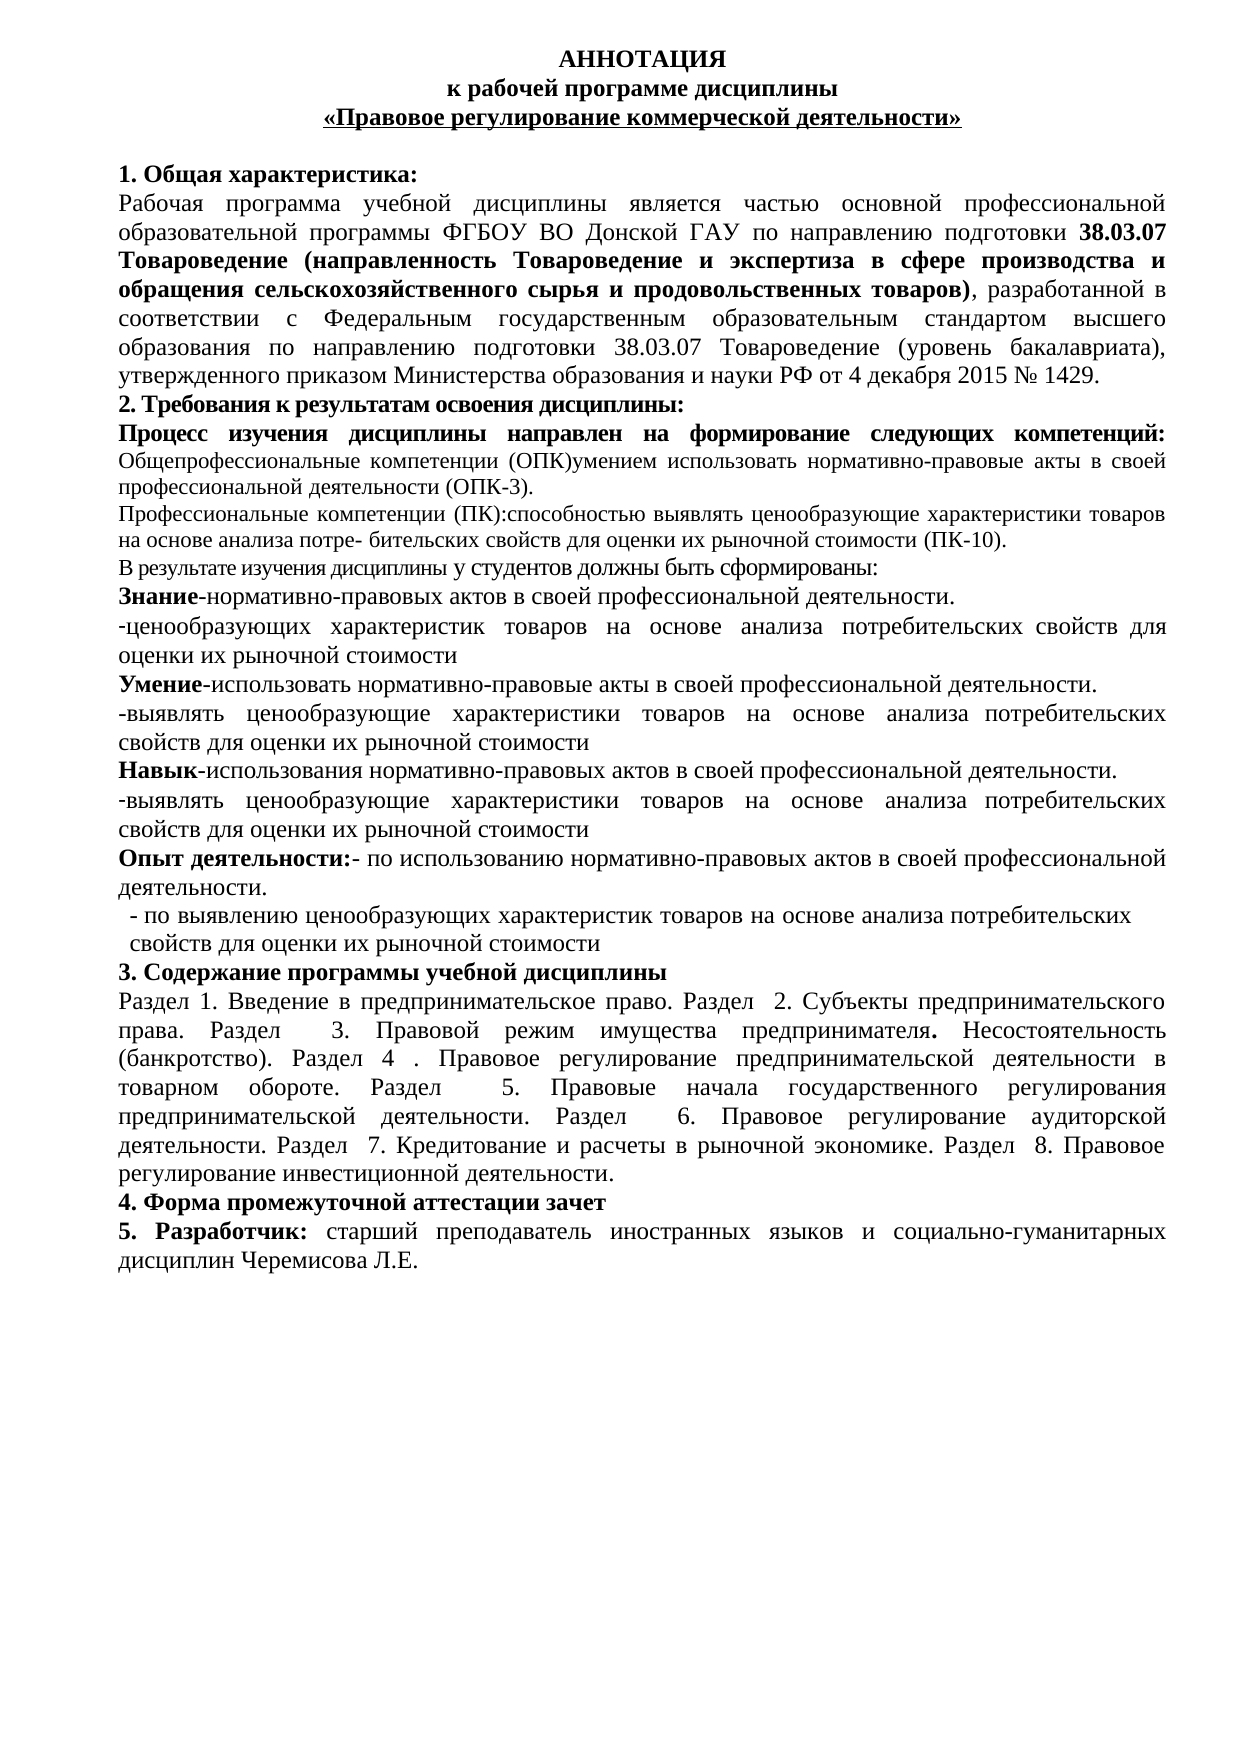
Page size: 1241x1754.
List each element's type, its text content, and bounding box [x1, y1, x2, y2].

text -выявлять ценообразующие характеристики товаров на основе анализа потребительских свойств для оценки их рыночной стоимости [118, 698, 1167, 755]
text 3. Содержание программы учебной дисциплины [118, 957, 1167, 986]
text Рабочая программа учебной дисциплины является частью основной профессиональной образовательной программы ФГБОУ ВО Донской ГАУ по направлению подготовки 38.03.07 Товароведение (направленность Товароведение и экспертиза в сфере производства и обращения сельскохозяйственного сырья и продовольственных товаров), разработанной в соответствии с Федеральным государственным образовательным стандартом высшего образования по направлению подготовки 38.03.07 Товароведение (уровень бакалавриата), утвержденного приказом Министерства образования и науки РФ от 4 декабря 2015 № 1429. [118, 188, 1167, 389]
text Знание-нормативно-правовых актов в своей профессиональной деятельности. [118, 581, 1167, 610]
text Навык-использования нормативно-правовых актов в своей профессиональной деятельности. [118, 755, 1167, 784]
text Профессиональные компетенции (ПК):способностью выявлять ценообразующие характеристики товаров на основе анализа потре- бительских свойств для оценки их рыночной стоимости (ПК-10). [118, 499, 1167, 552]
text 5. Разработчик: старший преподаватель иностранных языков и социально-гуманитарных дисциплин Черемисова Л.Е. [118, 1216, 1167, 1273]
text - по выявлению ценообразующих характеристик товаров на основе анализа потребительских свойств для оценки их рыночной стоимости [129, 901, 1167, 957]
text АННОТАЦИЯ [118, 44, 1167, 73]
text -выявлять ценообразующие характеристики товаров на основе анализа потребительских свойств для оценки их рыночной стоимости [118, 784, 1167, 843]
text -ценообразующих характеристик товаров на основе анализа потребительских свойств для оценки их рыночной стоимости [118, 610, 1167, 669]
text 1. Общая характеристика: [118, 159, 1167, 188]
text Раздел 1. Введение в предпринимательское право. Раздел 2. Субъекты предпринимательского права. Раздел 3. Правовой режим имущества предпринимателя. Несостоятельность (банкротство). Раздел 4 . Правовое регулирование предпринимательской деятельности в товарном обороте. Раздел 5. Правовые начала государственного регулирования предпринимательской деятельности. Раздел 6. Правовое регулирование аудиторской деятельности. Раздел 7. Кредитование и расчеты в рыночной экономике. Раздел 8. Правовое регулирование инвестиционной деятельности. [118, 986, 1167, 1187]
text Опыт деятельности:- по использованию нормативно-правовых актов в своей профессиональной деятельности. [118, 843, 1167, 901]
text «Правовое регулирование коммерческой деятельности» [118, 102, 1167, 131]
text Умение-использовать нормативно-правовые акты в своей профессиональной деятельности. [118, 669, 1167, 698]
text 4. Форма промежуточной аттестации зачет [118, 1187, 1167, 1216]
text 2. Требования к результатам освоения дисциплины: [118, 389, 1167, 418]
text Процесс изучения дисциплины направлен на формирование следующих компетенций: Общепрофессиональные компетенции (ОПК)умением использовать нормативно-правовые акты в своей профессиональной деятельности (ОПК-3). [118, 418, 1167, 499]
text В результате изучения дисциплины у студентов должны быть сформированы: [118, 552, 1167, 581]
text к рабочей программе дисциплины [118, 73, 1167, 102]
